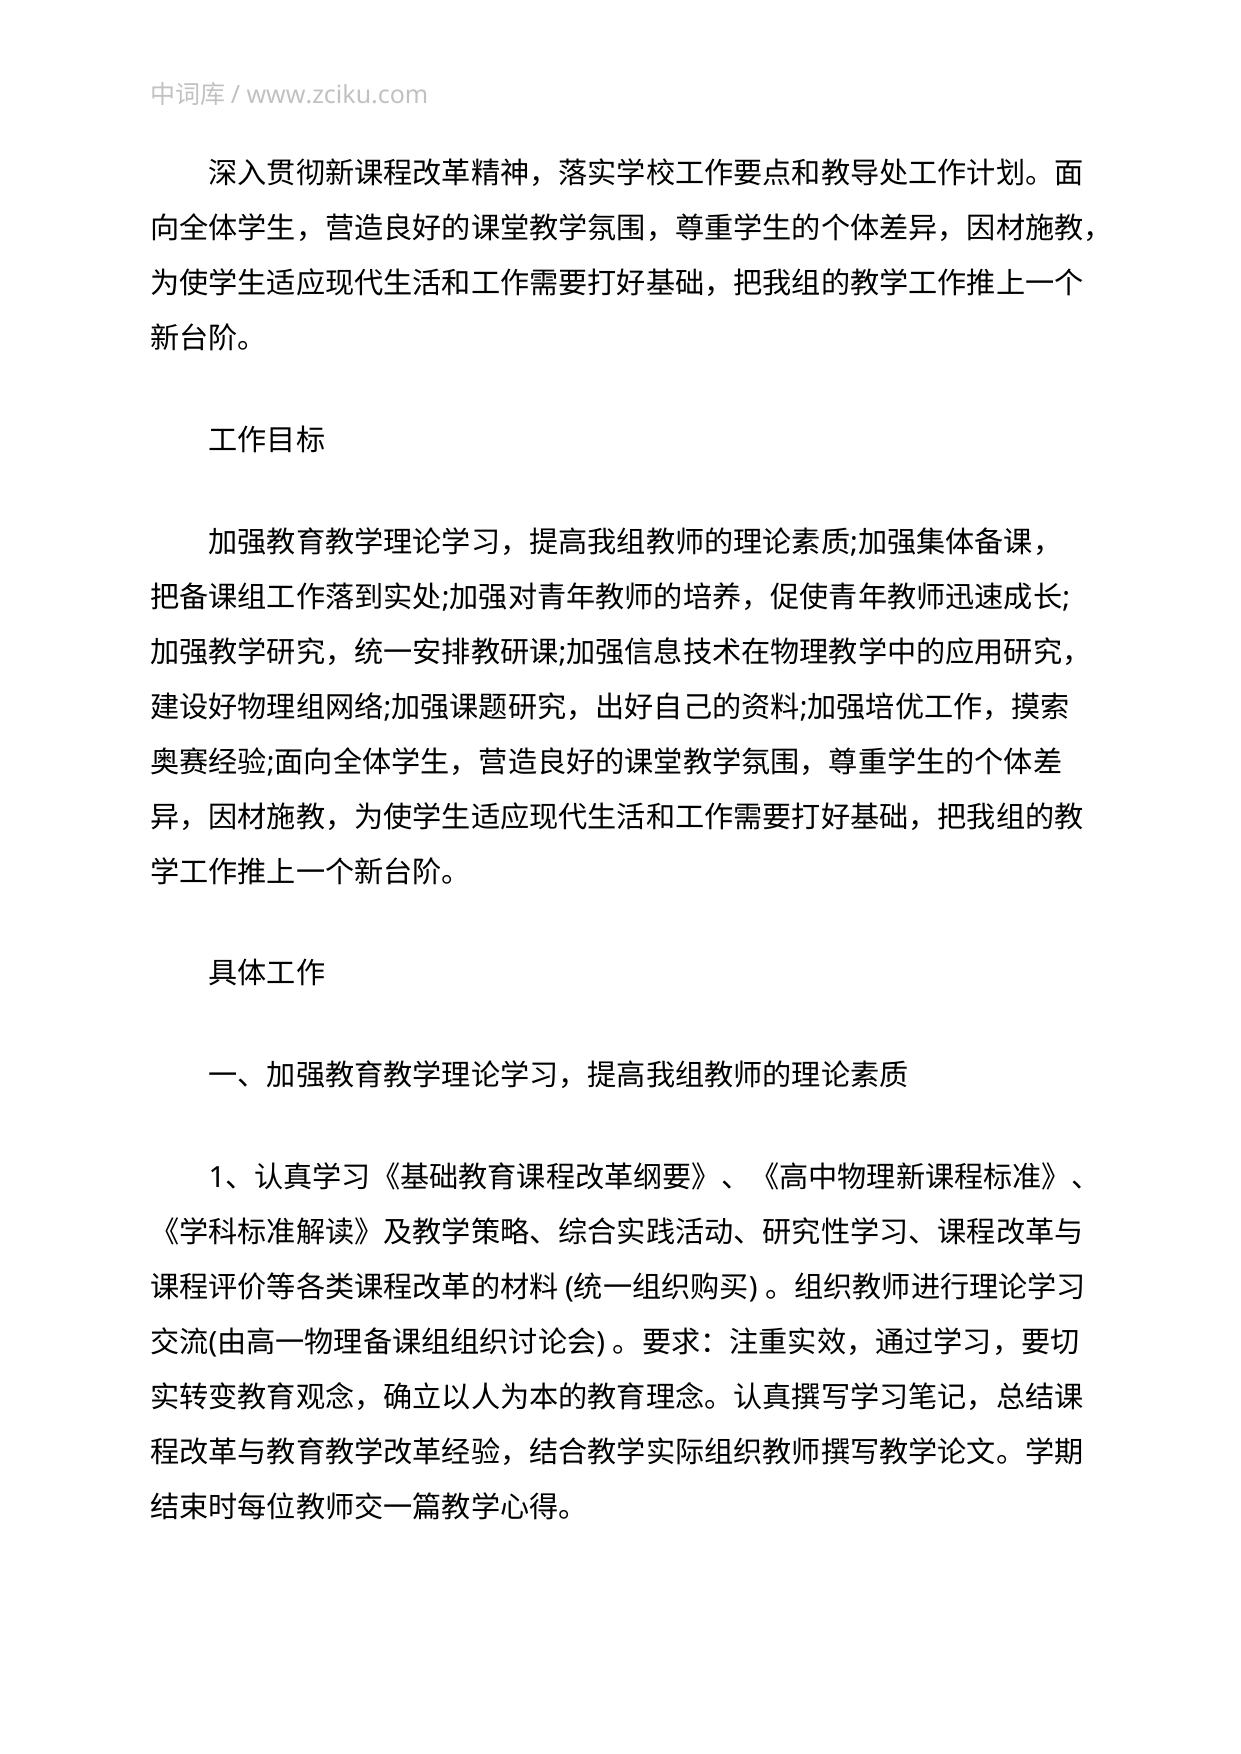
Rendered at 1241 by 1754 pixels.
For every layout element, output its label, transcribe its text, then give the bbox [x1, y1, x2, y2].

text 深入贯彻新课程改革精神，落实学校工作要点和教导处工作计划。面向全体学生，营造良好的课堂教学氛围，尊重学生的个体差异，因材施教，为使学生适应现代生活和工作需要打好基础，把我组的教学工作推上一个新台阶。 [150, 150, 1090, 357]
text 1、认真学习《基础教育课程改革纲要》、《高中物理新课程标准》、《学科标准解读》及教学策略、综合实践活动、研究性学习、课程改革与课程评价等各类课程改革的材料 (统一组织购买) 。组织教师进行理论学习交流(由高一物理备课组组织讨论会) 。要求：注重实效，通过学习，要切实转变教育观念，确立以人为本的教育理念。认真撰写学习笔记，总结课程改革与教育教学改革经验，结合教学实际组织教师撰写教学论文。学期结束时每位教师交一篇教学心得。 [150, 1153, 1090, 1525]
text 加强教育教学理论学习，提高我组教师的理论素质;加强集体备课，把备课组工作落到实处;加强对青年教师的培养，促使青年教师迅速成长;加强教学研究，统一安排教研课;加强信息技术在物理教学中的应用研究，建设好物理组网络;加强课题研究，出好自己的资料;加强培优工作，摸索奥赛经验;面向全体学生，营造良好的课堂教学氛围，尊重学生的个体差异，因材施教，为使学生适应现代生活和工作需要打好基础，把我组的教学工作推上一个新台阶。 [150, 518, 1090, 890]
text 工作目标 [150, 416, 1090, 459]
text 具体工作 [150, 950, 1090, 992]
text 一、加强教育教学理论学习，提高我组教师的理论素质 [150, 1052, 1090, 1094]
